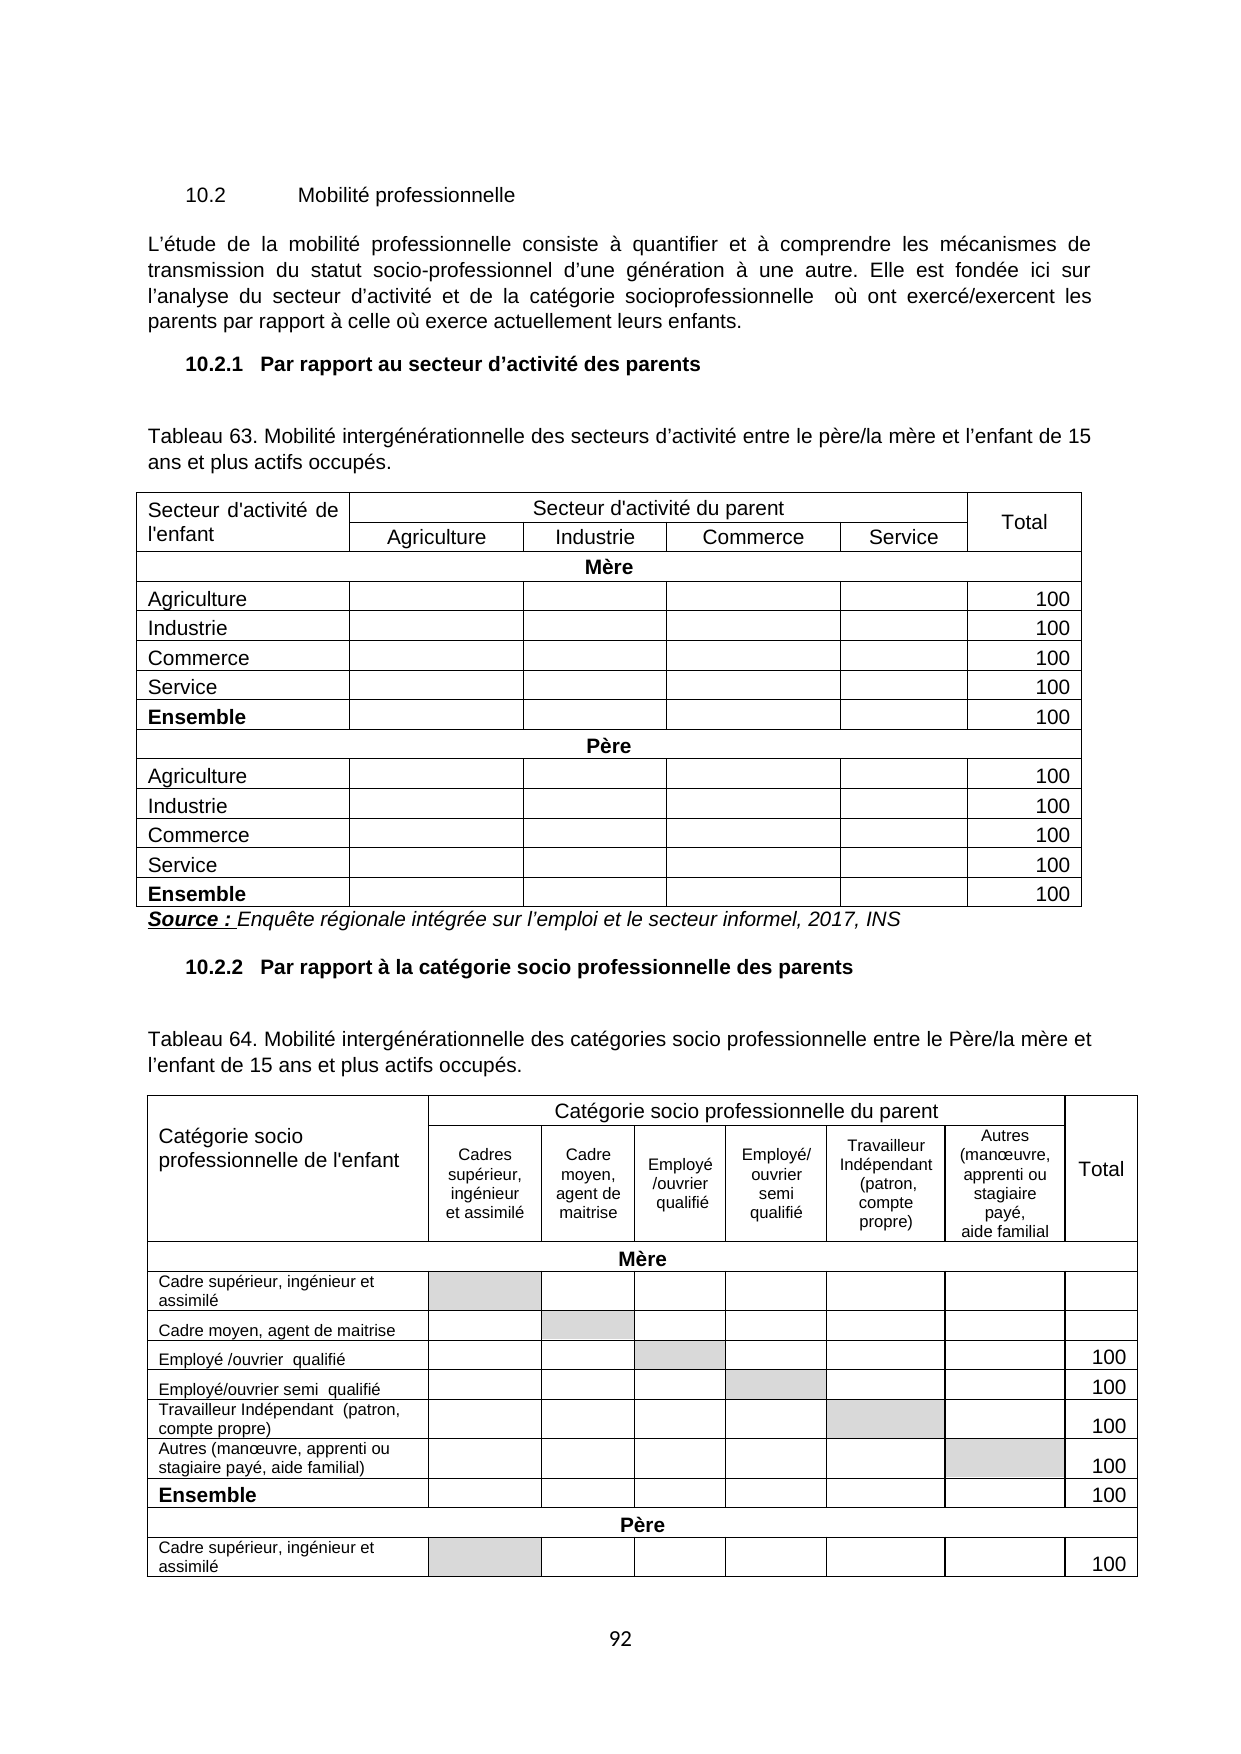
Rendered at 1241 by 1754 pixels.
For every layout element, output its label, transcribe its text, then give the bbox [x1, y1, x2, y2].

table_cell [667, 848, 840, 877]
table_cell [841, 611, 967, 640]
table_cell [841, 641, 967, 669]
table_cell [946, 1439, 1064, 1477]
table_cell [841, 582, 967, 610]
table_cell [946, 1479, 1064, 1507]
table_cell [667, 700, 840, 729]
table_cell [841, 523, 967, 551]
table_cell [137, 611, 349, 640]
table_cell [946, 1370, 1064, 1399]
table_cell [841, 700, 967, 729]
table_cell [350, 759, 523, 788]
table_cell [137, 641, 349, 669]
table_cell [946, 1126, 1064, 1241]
text Source : Enquête régionale intégrée sur l’emploi et le secteur informel, 2017, INS [148, 907, 1093, 931]
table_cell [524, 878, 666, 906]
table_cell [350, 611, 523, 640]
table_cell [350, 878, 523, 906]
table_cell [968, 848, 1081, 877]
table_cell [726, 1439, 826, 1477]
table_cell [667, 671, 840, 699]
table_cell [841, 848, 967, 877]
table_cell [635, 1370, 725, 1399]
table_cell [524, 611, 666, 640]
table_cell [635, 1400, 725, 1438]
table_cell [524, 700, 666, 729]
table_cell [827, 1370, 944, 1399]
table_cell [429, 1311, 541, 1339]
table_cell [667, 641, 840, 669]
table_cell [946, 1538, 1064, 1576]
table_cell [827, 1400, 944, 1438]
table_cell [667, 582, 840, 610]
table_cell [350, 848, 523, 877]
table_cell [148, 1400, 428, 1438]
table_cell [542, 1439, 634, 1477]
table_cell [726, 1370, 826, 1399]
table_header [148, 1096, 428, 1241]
text Tableau 63. Mobilité intergénérationnelle des secteurs d’activité entre le père/la mère et l’enfant de 15 ans et plus actifs occupés. [148, 424, 1093, 473]
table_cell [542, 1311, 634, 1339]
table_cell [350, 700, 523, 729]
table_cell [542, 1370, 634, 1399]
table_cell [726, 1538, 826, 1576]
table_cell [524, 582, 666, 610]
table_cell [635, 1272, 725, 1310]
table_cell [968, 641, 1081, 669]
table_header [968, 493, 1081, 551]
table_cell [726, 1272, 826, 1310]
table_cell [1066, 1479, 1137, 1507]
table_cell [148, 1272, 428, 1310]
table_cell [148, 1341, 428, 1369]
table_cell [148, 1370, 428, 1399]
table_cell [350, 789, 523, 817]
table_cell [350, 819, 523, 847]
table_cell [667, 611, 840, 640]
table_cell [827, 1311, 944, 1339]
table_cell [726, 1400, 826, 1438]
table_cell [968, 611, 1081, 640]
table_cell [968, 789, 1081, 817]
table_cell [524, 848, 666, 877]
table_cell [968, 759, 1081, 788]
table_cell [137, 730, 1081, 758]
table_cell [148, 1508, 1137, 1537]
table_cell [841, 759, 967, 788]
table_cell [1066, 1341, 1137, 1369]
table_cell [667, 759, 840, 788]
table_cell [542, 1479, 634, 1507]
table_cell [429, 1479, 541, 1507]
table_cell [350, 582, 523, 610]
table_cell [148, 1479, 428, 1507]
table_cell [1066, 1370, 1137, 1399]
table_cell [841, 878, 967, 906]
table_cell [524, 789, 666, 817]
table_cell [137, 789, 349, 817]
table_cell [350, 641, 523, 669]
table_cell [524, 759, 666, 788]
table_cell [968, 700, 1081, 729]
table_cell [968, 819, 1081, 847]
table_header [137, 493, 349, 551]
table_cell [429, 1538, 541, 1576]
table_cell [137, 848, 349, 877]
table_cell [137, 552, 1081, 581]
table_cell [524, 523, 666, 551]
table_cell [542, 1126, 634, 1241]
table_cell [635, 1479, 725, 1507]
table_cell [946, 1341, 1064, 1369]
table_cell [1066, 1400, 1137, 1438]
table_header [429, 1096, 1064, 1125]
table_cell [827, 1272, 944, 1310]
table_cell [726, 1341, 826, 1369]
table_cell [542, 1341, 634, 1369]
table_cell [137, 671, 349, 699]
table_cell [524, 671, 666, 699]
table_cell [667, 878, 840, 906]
list Par rapport au secteur d’activité des parents [185, 352, 1093, 376]
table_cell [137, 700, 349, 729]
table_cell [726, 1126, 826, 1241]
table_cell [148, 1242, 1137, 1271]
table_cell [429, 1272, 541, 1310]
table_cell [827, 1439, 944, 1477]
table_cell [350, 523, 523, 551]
text Tableau 64. Mobilité intergénérationnelle des catégories socio professionnelle entre le Père/la mère et l’enfant de 15 ans et plus actifs occupés. [148, 1027, 1093, 1077]
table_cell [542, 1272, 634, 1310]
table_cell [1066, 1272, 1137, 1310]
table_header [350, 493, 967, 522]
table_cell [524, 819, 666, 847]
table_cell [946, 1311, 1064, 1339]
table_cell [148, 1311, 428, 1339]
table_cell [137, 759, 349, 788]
text L’étude de la mobilité professionnelle consiste à quantifier et à comprendre les mécanismes de transmission du statut socio-professionnel d’une génération à une autre. Elle est fondée ici sur l’analyse du secteur d’activité et de la catégorie socioprofessionnelle où ont exercé/exercent les parents par rapport à celle où exerce actuellement leurs enfants. [148, 232, 1093, 333]
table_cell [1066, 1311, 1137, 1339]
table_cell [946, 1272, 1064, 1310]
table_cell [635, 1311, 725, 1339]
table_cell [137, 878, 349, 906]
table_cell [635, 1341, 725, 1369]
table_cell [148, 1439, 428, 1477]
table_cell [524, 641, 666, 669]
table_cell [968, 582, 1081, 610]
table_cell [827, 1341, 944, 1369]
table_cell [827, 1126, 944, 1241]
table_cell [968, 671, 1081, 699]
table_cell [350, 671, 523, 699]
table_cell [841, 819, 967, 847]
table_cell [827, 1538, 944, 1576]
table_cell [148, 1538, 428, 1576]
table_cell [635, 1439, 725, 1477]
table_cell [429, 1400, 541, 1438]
list Mobilité professionnelle [185, 183, 1093, 207]
list Par rapport à la catégorie socio professionnelle des parents [185, 955, 1093, 979]
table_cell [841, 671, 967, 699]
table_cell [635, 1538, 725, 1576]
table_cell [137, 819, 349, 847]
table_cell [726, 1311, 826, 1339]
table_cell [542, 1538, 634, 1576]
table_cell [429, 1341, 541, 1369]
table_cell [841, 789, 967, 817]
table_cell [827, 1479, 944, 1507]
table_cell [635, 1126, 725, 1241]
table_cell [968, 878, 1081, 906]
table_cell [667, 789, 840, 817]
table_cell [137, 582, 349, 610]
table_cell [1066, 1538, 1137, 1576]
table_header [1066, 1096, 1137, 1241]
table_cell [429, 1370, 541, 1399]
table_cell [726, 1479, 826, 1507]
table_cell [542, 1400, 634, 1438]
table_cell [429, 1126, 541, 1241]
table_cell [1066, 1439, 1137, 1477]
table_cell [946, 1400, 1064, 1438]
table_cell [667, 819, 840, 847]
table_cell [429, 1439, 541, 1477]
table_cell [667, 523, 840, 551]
